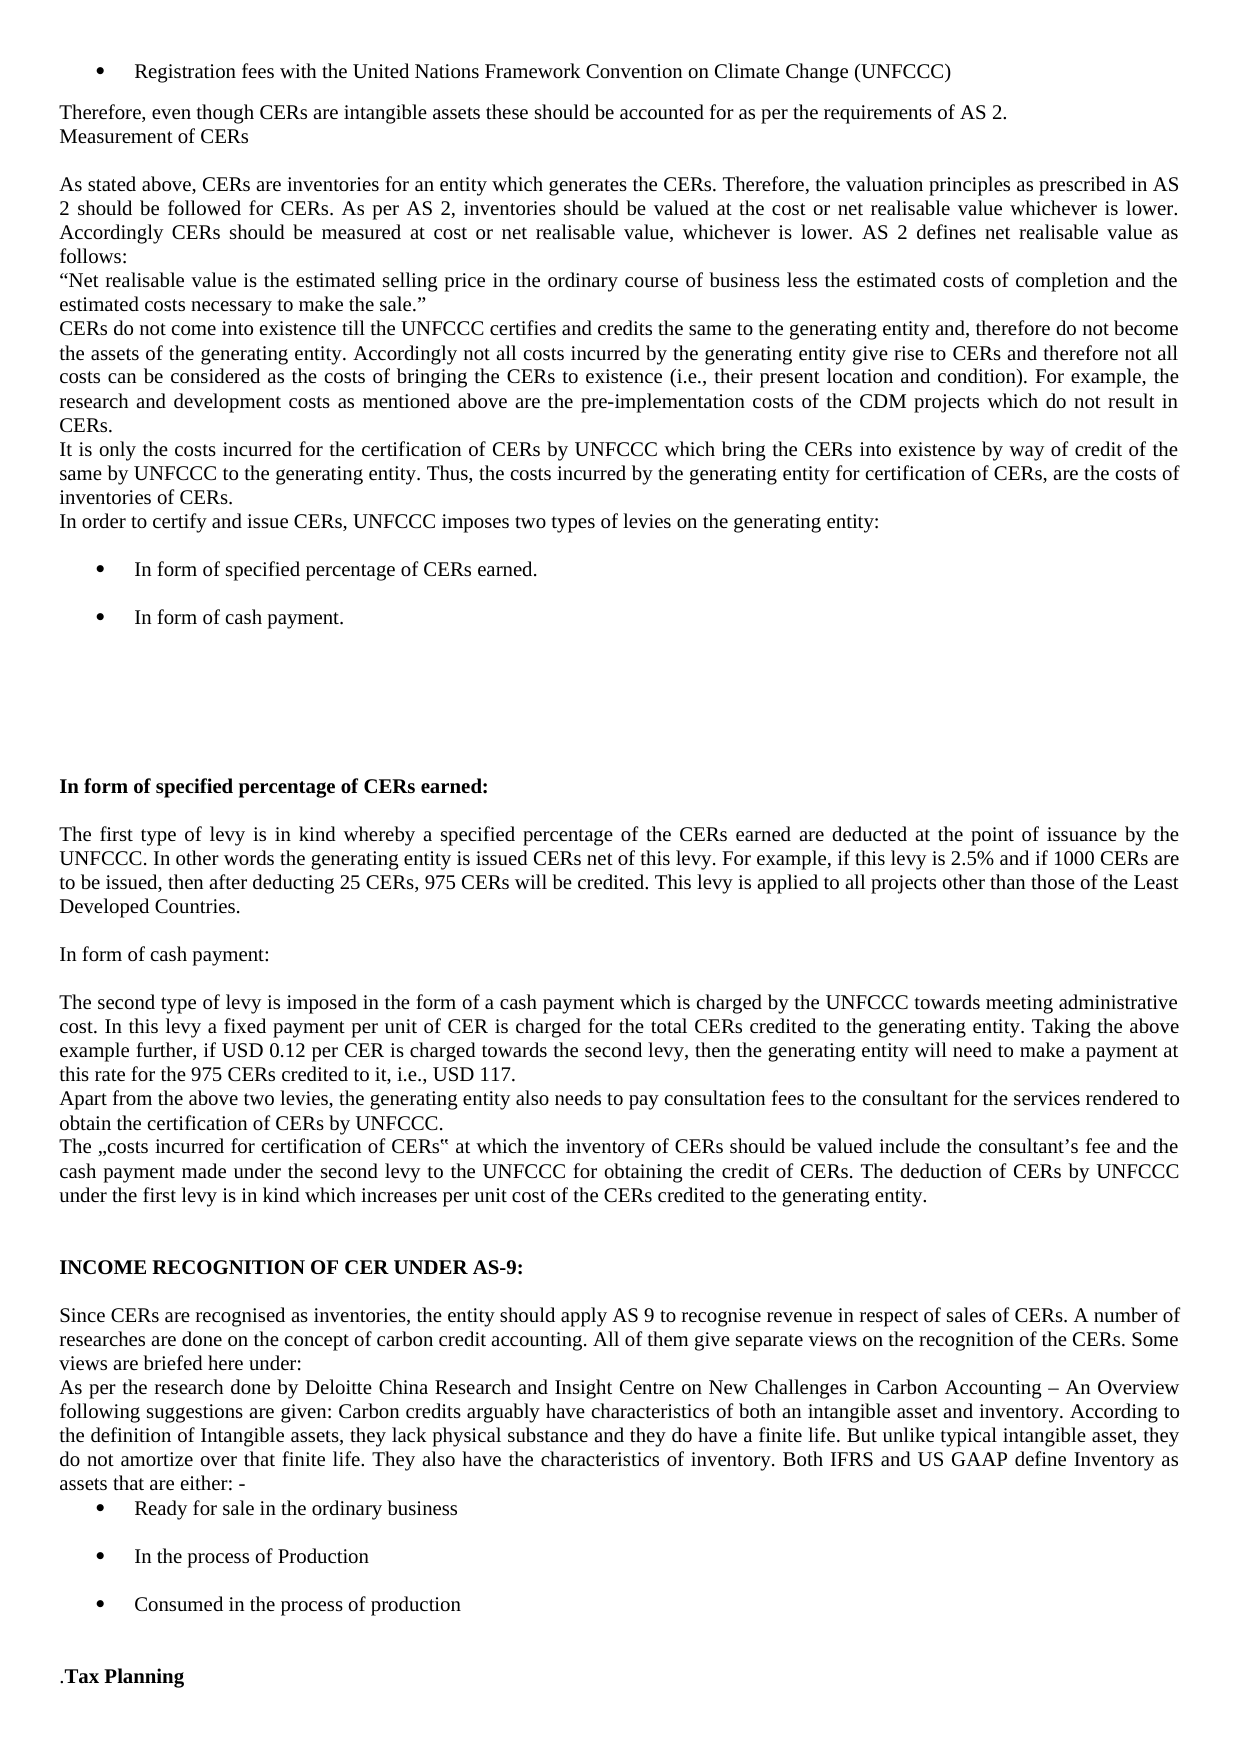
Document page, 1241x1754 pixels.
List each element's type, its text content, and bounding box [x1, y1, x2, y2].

text As per the research done by Deloitte China Research and Insight Centre on New Challenges in Carbon Accounting – An Overview following suggestions are given: Carbon credits arguably have characteristics of both an intangible asset and inventory. According to the definition of Intangible assets, they lack physical substance and they do have a finite life. But unlike typical intangible asset, they do not amortize over that finite life. They also have the characteristics of inventory. Both IFRS and US GAAP define Inventory as assets that are either: - [59, 1375, 1181, 1495]
text The first type of levy is in kind whereby a specified percentage of the CERs earned are deducted at the point of issuance by the UNFCCC. In other words the generating entity is issued CERs net of this levy. For example, if this levy is 2.5% and if 1000 CERs are to be issued, then after deducting 25 CERs, 975 CERs will be credited. This levy is applied to all projects other than those of the Least Developed Countries. [59, 822, 1181, 918]
list Ready for sale in the ordinary business [97, 1495, 1181, 1519]
text Since CERs are recognised as inventories, the entity should apply AS 9 to recognise revenue in respect of sales of CERs. A number of researches are done on the concept of carbon credit accounting. All of them give separate views on the recognition of the CERs. Some views are briefed here under: [59, 1303, 1181, 1375]
text It is only the costs incurred for the certification of CERs by UNFCCC which bring the CERs into existence by way of credit of the same by UNFCCC to the generating entity. Thus, the costs incurred by the generating entity for certification of CERs, are the costs of inventories of CERs. [59, 437, 1181, 509]
text In order to certify and issue CERs, UNFCCC imposes two types of levies on the generating entity: [59, 509, 1181, 533]
list Registration fees with the United Nations Framework Convention on Climate Change (UNFCCC) [97, 59, 1181, 83]
list Consumed in the process of production [97, 1592, 1181, 1616]
list In the process of Production [97, 1543, 1181, 1568]
text “Net realisable value is the estimated selling price in the ordinary course of business less the estimated costs of completion and the estimated costs necessary to make the sale.” [59, 268, 1181, 316]
text In form of specified percentage of CERs earned: [59, 773, 1181, 798]
text CERs do not come into existence till the UNFCCC certifies and credits the same to the generating entity and, therefore do not become the assets of the generating entity. Accordingly not all costs incurred by the generating entity give rise to CERs and therefore not all costs can be considered as the costs of bringing the CERs to existence (i.e., their present location and condition). For example, the research and development costs as mentioned above are the pre-implementation costs of the CDM projects which do not result in CERs. [59, 316, 1181, 437]
text The second type of levy is imposed in the form of a cash payment which is charged by the UNFCCC towards meeting administrative cost. In this levy a fixed payment per unit of CER is charged for the total CERs credited to the generating entity. Taking the above example further, if USD 0.12 per CER is charged towards the second levy, then the generating entity will need to make a payment at this rate for the 975 CERs credited to it, i.e., USD 117. [59, 990, 1181, 1086]
text Therefore, even though CERs are intangible assets these should be accounted for as per the requirements of AS 2. [59, 100, 1181, 124]
text Measurement of CERs [59, 124, 1181, 148]
text .Tax Planning [59, 1664, 1181, 1688]
text In form of cash payment: [59, 942, 1181, 966]
text INCOME RECOGNITION OF CER UNDER AS-9: [59, 1255, 1181, 1279]
list In form of cash payment. [97, 605, 1181, 629]
text As stated above, CERs are inventories for an entity which generates the CERs. Therefore, the valuation principles as prescribed in AS 2 should be followed for CERs. As per AS 2, inventories should be valued at the cost or net realisable value whichever is lower. Accordingly CERs should be measured at cost or net realisable value, whichever is lower. AS 2 defines net realisable value as follows: [59, 172, 1181, 268]
text The „costs incurred for certification of CERs‟ at which the inventory of CERs should be valued include the consultant’s fee and the cash payment made under the second levy to the UNFCCC for obtaining the credit of CERs. The deduction of CERs by UNFCCC under the first levy is in kind which increases per unit cost of the CERs credited to the generating entity. [59, 1134, 1181, 1207]
list In form of specified percentage of CERs earned. [97, 557, 1181, 581]
text Apart from the above two levies, the generating entity also needs to pay consultation fees to the consultant for the services rendered to obtain the certification of CERs by UNFCCC. [59, 1086, 1181, 1134]
